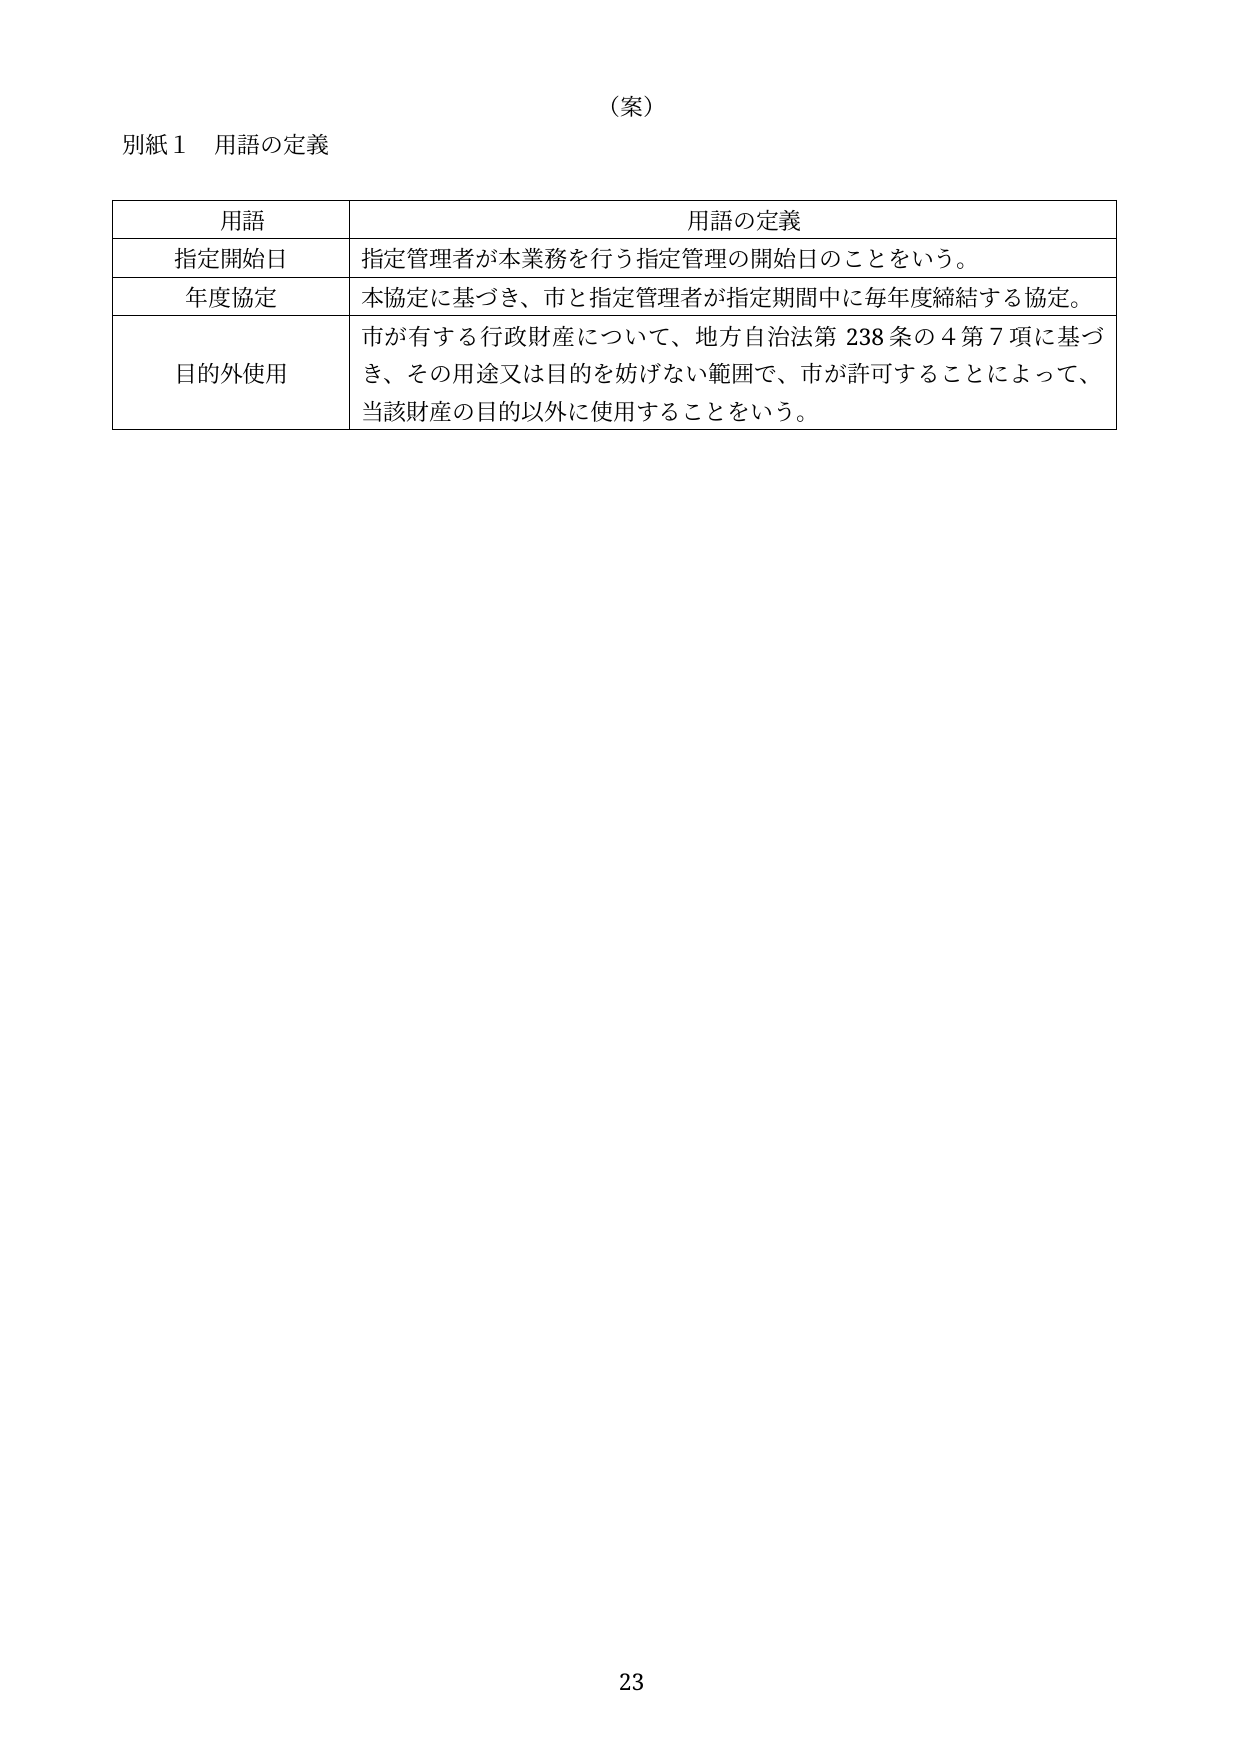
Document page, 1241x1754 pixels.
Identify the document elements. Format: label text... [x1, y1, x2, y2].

table_cell 年度協定 [113, 278, 349, 315]
table_header 用語の定義 [350, 201, 1116, 238]
table_cell 指定管理者が本業務を行う指定管理の開始日のことをいう。 [350, 239, 1116, 277]
table_cell 目的外使用 [113, 316, 349, 429]
table_cell 指定開始日 [113, 239, 349, 277]
table_cell 市が有する行政財産について、地方自治法第238条の４第７項に基づき、その用途又は目的を妨げない範囲で、市が許可することによって、当該財産の目的以外に使用することをいう。 [350, 316, 1116, 429]
table_header 用語 [113, 201, 349, 238]
table_cell 本協定に基づき、市と指定管理者が指定期間中に毎年度締結する協定。 [350, 278, 1116, 315]
text 別紙１ 用語の定義 [112, 125, 1128, 162]
